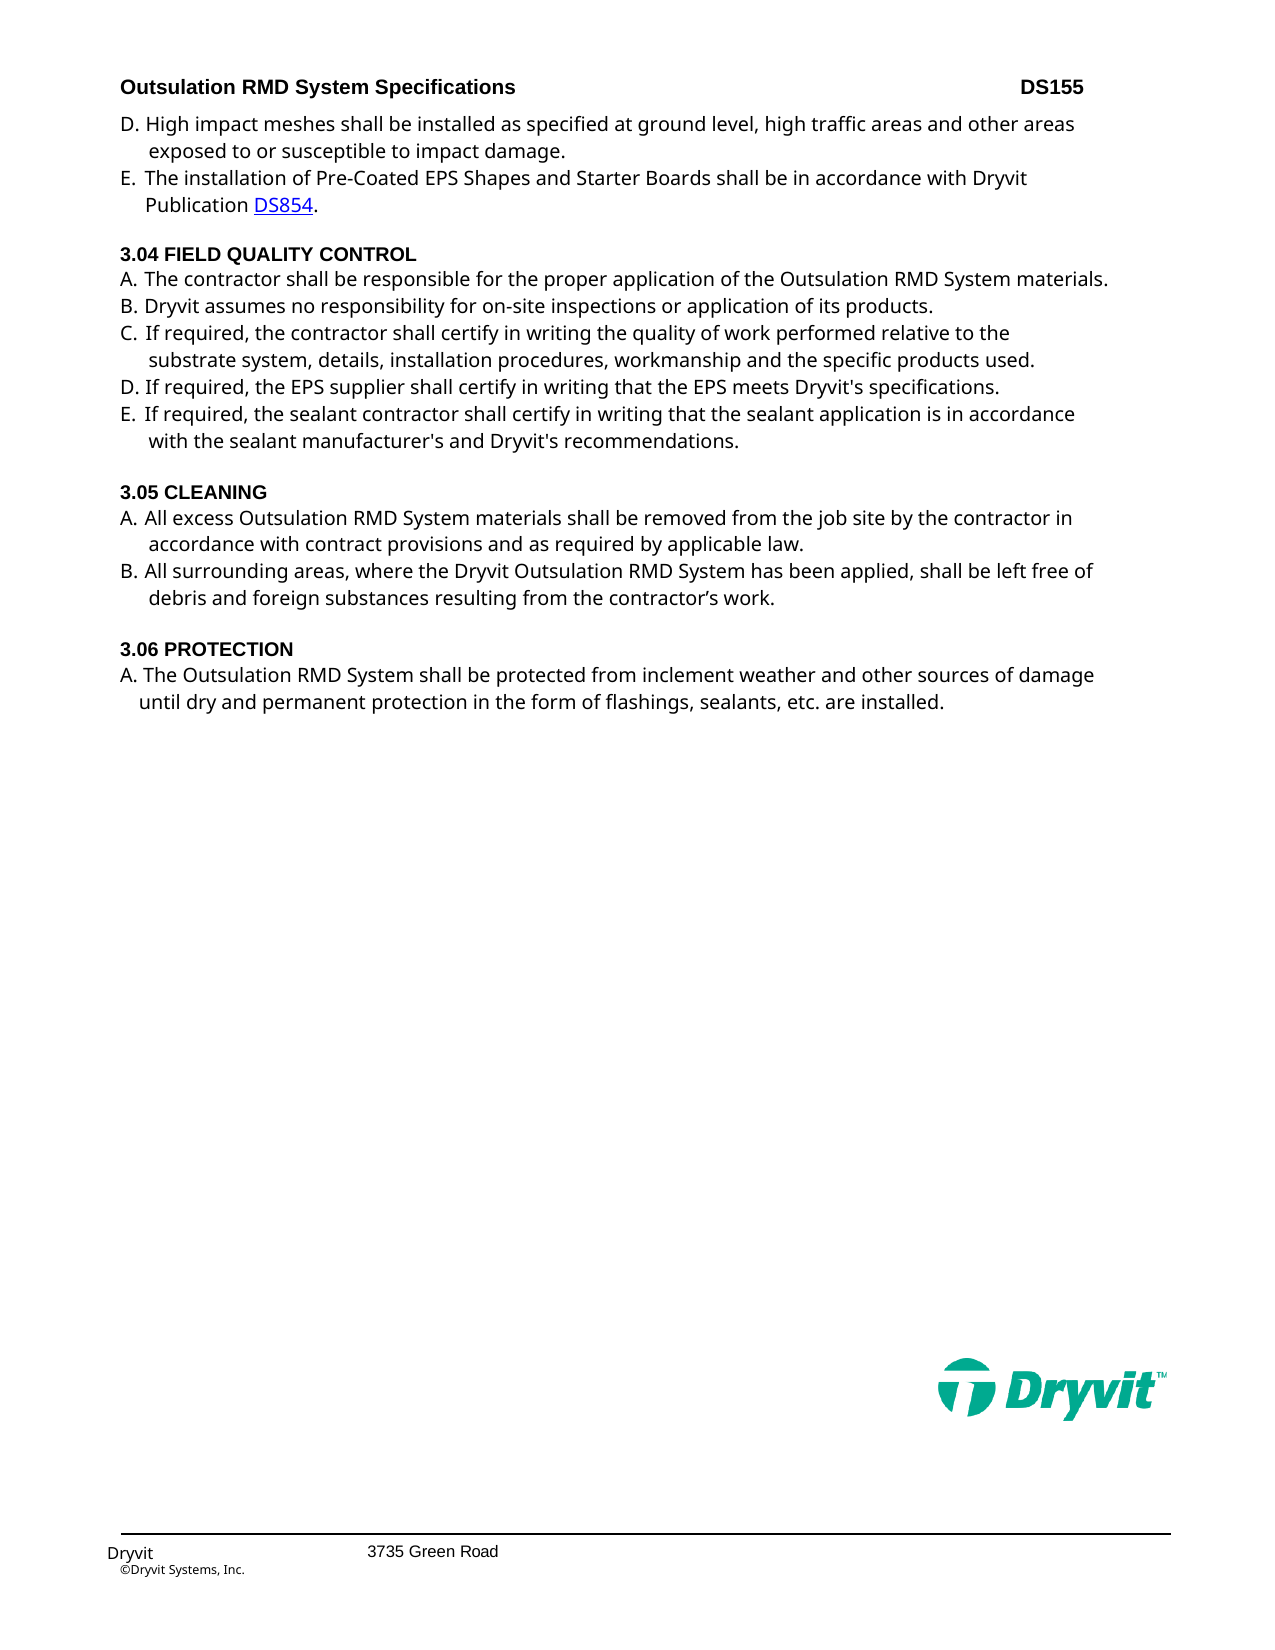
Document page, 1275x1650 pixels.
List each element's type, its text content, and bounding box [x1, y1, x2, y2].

subtitle PROTECTION [120, 638, 1202, 661]
text A. The Outsulation RMD System shall be protected from inclement weather and other sources of damage until dry and permanent protection in the form of flashings, sealants, etc. are installed. [120, 661, 1132, 715]
list All excess Outsulation RMD System materials shall be removed from the job site by the contractor in accordance with contract provisions and as required by applicable law. [120, 504, 1131, 558]
list All surrounding areas, where the Dryvit Outsulation RMD System has been applied, shall be left free of debris and foreign substances resulting from the contractor’s work. [120, 558, 1140, 612]
list If required, the EPS supplier shall certify in writing that the EPS meets Dryvit's specifications. [120, 373, 1202, 400]
list If required, the contractor shall certify in writing the quality of work performed relative to the substrate system, details, installation procedures, workmanship and the specific products used. [120, 319, 1101, 373]
list The installation of Pre-Coated EPS Shapes and Starter Boards shall be in accordance with Dryvit Publication DS854. [120, 164, 1097, 218]
list If required, the sealant contractor shall certify in writing that the sealant application is in accordance with the sealant manufacturer's and Dryvit's recommendations. [120, 400, 1086, 454]
subtitle CLEANING [120, 481, 1202, 504]
text 3735 Green Road [367, 1542, 1202, 1561]
list High impact meshes shall be installed as specified at ground level, high traffic areas and other areas exposed to or susceptible to impact damage. [120, 110, 1149, 164]
picture [938, 1358, 1167, 1421]
text Dryvit [89, 1542, 269, 1565]
list The contractor shall be responsible for the proper application of the Outsulation RMD System materials. [120, 266, 1202, 292]
list Dryvit assumes no responsibility for on-site inspections or application of its products. [120, 292, 1202, 319]
subtitle FIELD QUALITY CONTROL [120, 243, 1202, 266]
